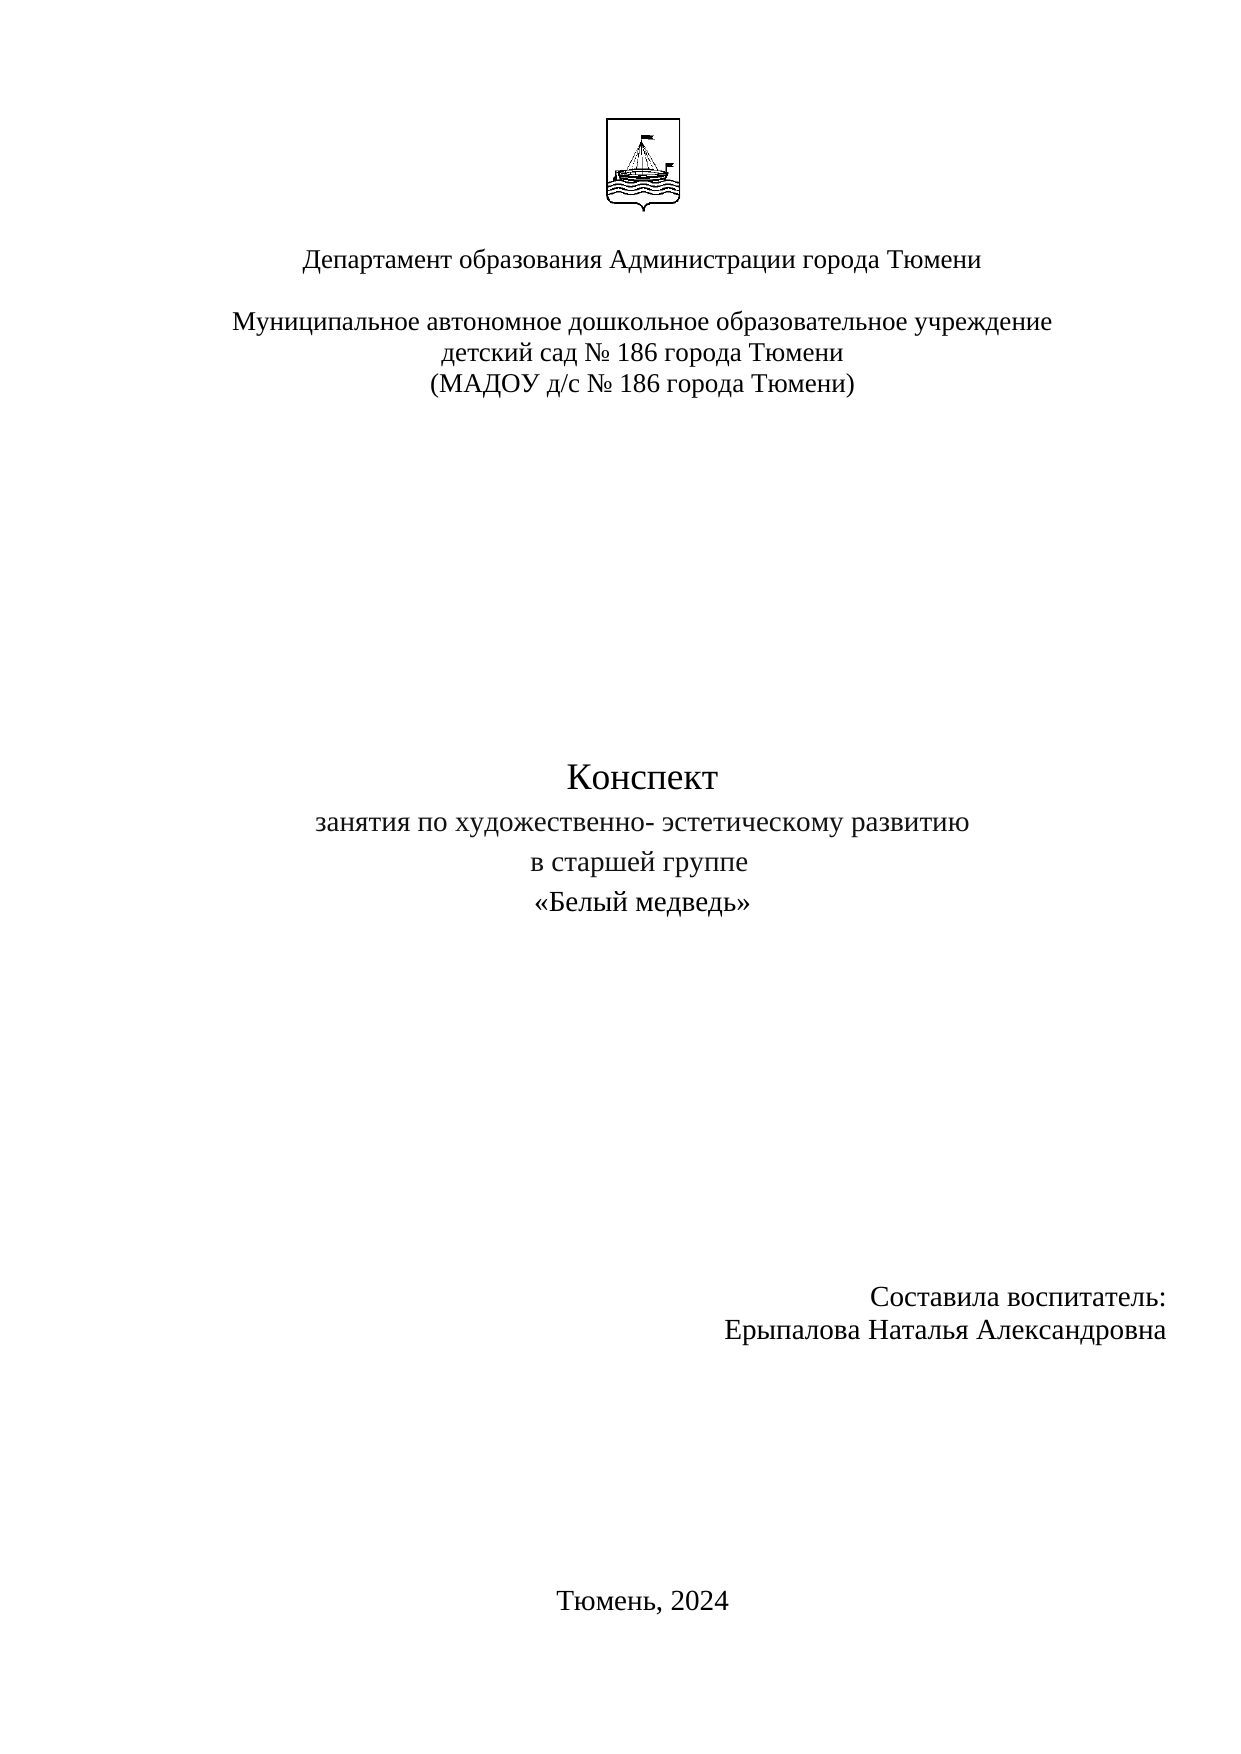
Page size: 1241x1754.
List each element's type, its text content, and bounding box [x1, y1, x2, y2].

text Конспект [118, 755, 1167, 798]
text «Белый медведь» [118, 884, 1167, 917]
text Тюмень, 2024 [118, 1583, 1167, 1617]
text Составила воспитатель: [118, 1279, 1167, 1312]
picture [604, 118, 681, 212]
text Департамент образования Администрации города Тюмени [118, 243, 1167, 274]
text Муниципальное автономное дошкольное образовательное учреждение [118, 305, 1167, 336]
text занятия по художественно- эстетическому развитию [118, 804, 1167, 838]
text детский сад № 186 города Тюмени [118, 336, 1167, 367]
text Ерыпалова Наталья Александровна [118, 1312, 1167, 1346]
text (МАДОУ д/с № 186 города Тюмени) [118, 367, 1167, 398]
text в старшей группе [118, 843, 1167, 878]
